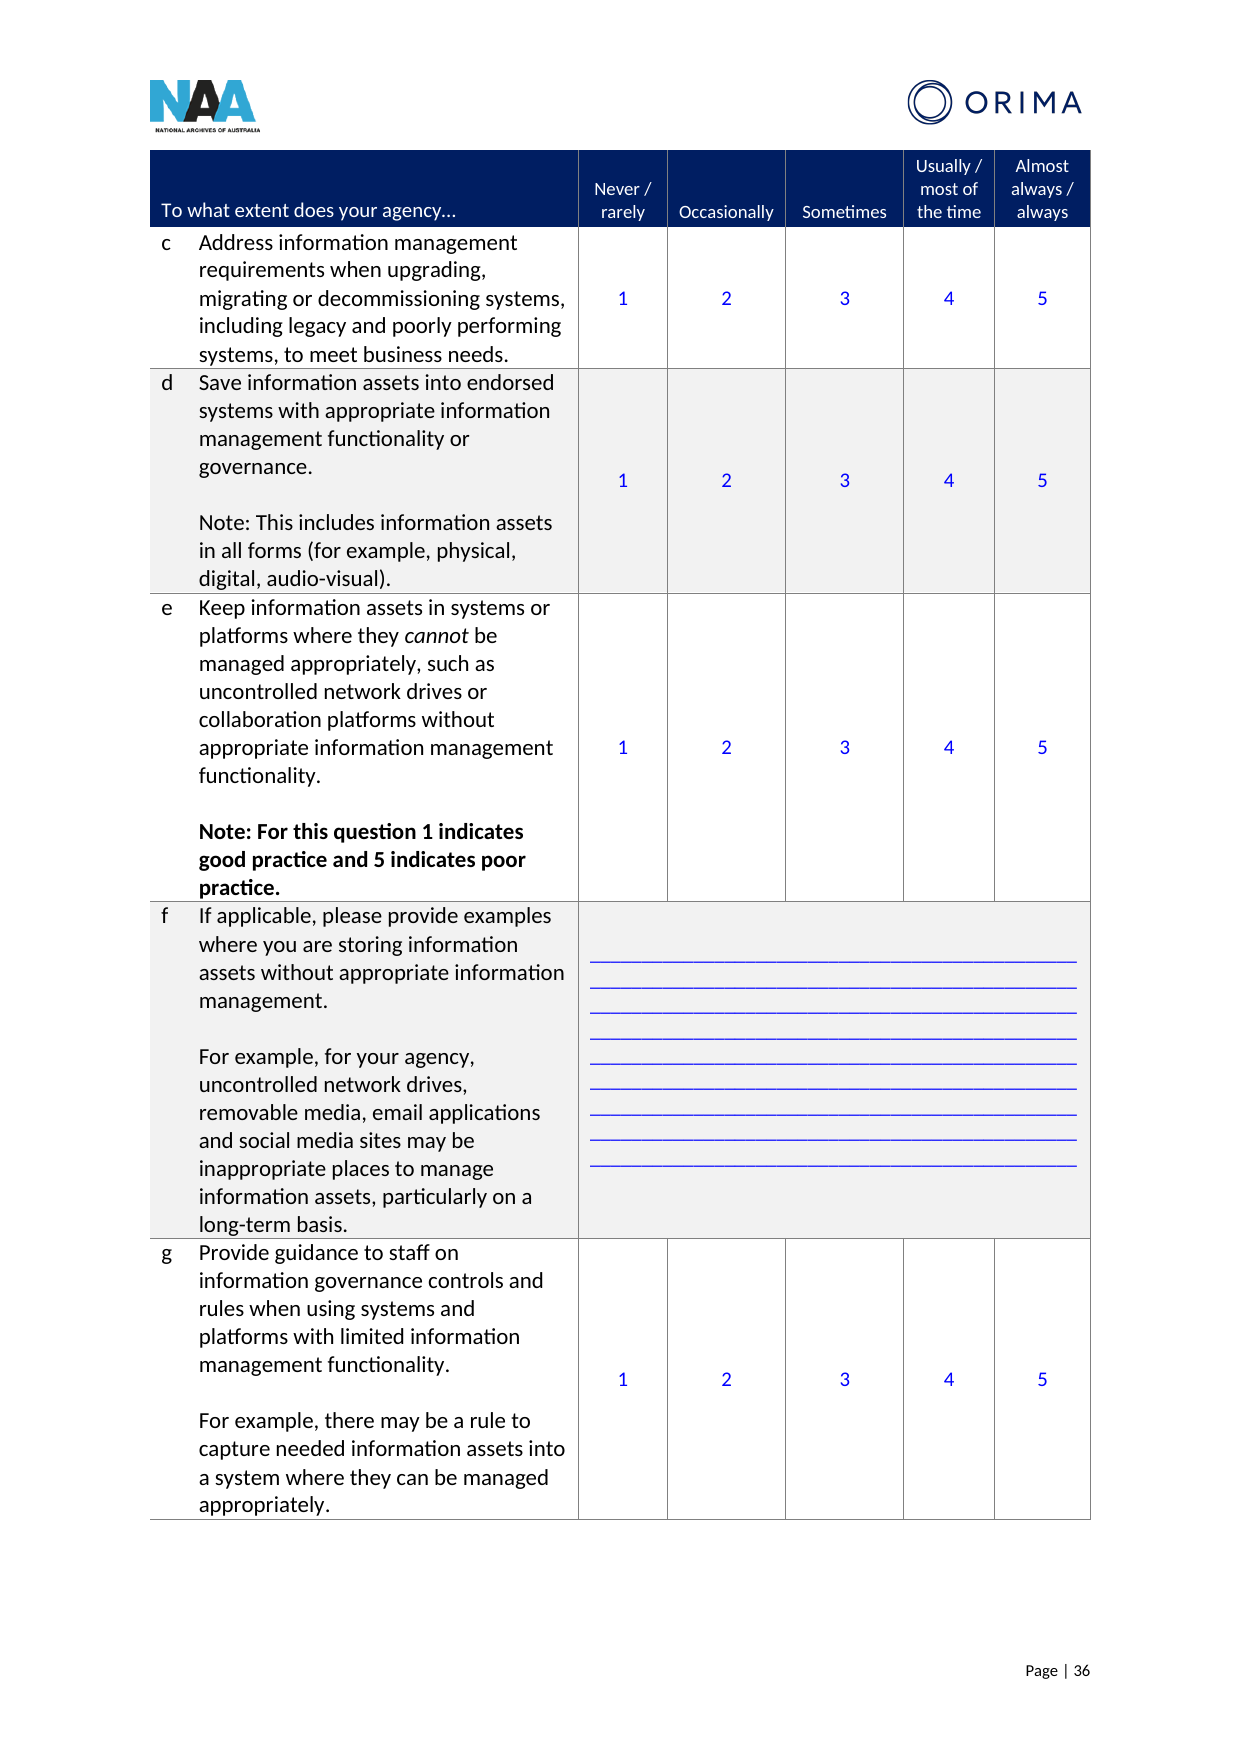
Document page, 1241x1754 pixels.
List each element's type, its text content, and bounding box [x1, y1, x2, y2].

table_header Never / rarely [579, 150, 667, 227]
table_cell 1 [579, 227, 667, 368]
table_cell 5 [995, 1239, 1090, 1519]
table_cell Save information assets into endorsed systems with appropriate information management functionality or governance. Note: This includes information assets in all forms (for example, physical, digital, audio-visual). [150, 369, 578, 592]
table_cell 4 [904, 227, 994, 368]
table_cell 4 [904, 594, 994, 901]
picture [901, 73, 1091, 133]
table_header Sometimes [786, 150, 903, 227]
table_cell 5 [995, 227, 1090, 368]
table_cell Address information management requirements when upgrading, migrating or decommissioning systems, including legacy and poorly performing systems, to meet business needs. [150, 227, 578, 368]
table_cell _______________________________________________________________________________________________________________________________________________________________________________________________________________________________________________________________________________________________________________________________________________________________________________________________________________________________________ [579, 902, 1090, 1238]
table_cell 4 [904, 1239, 994, 1519]
table_cell 2 [668, 227, 785, 368]
table_cell Provide guidance to staff on information governance controls and rules when using systems and platforms with limited information management functionality. For example, there may be a rule to capture needed information assets into a system where they can be managed appropriately. [150, 1239, 578, 1519]
table_cell 5 [995, 369, 1090, 592]
table_cell 2 [668, 369, 785, 592]
table_header To what extent does your agency… [150, 150, 578, 227]
table_cell 3 [786, 369, 903, 592]
table_cell 5 [995, 594, 1090, 901]
table_cell 2 [668, 594, 785, 901]
table_cell 3 [786, 227, 903, 368]
table_cell If applicable, please provide examples where you are storing information assets without appropriate information management. For example, for your agency, uncontrolled network drives, removable media, email applications and social media sites may be inappropriate places to manage information assets, particularly on a long-term basis. [150, 902, 578, 1238]
table_header Almost always / always [995, 150, 1090, 227]
table_cell 3 [786, 1239, 903, 1519]
table_header Usually / most of the time [904, 150, 994, 227]
table_cell 4 [904, 369, 994, 592]
table_cell Keep information assets in systems or platforms where they cannot be managed appropriately, such as uncontrolled network drives or collaboration platforms without appropriate information management functionality. Note: For this question 1 indicates good practice and 5 indicates poor practice. [150, 594, 578, 901]
table_header Occasionally [668, 150, 785, 227]
table_cell 1 [579, 369, 667, 592]
table_cell 2 [668, 1239, 785, 1519]
table_cell 1 [579, 594, 667, 901]
table_cell 1 [579, 1239, 667, 1519]
table_cell 3 [786, 594, 903, 901]
picture [150, 80, 261, 133]
